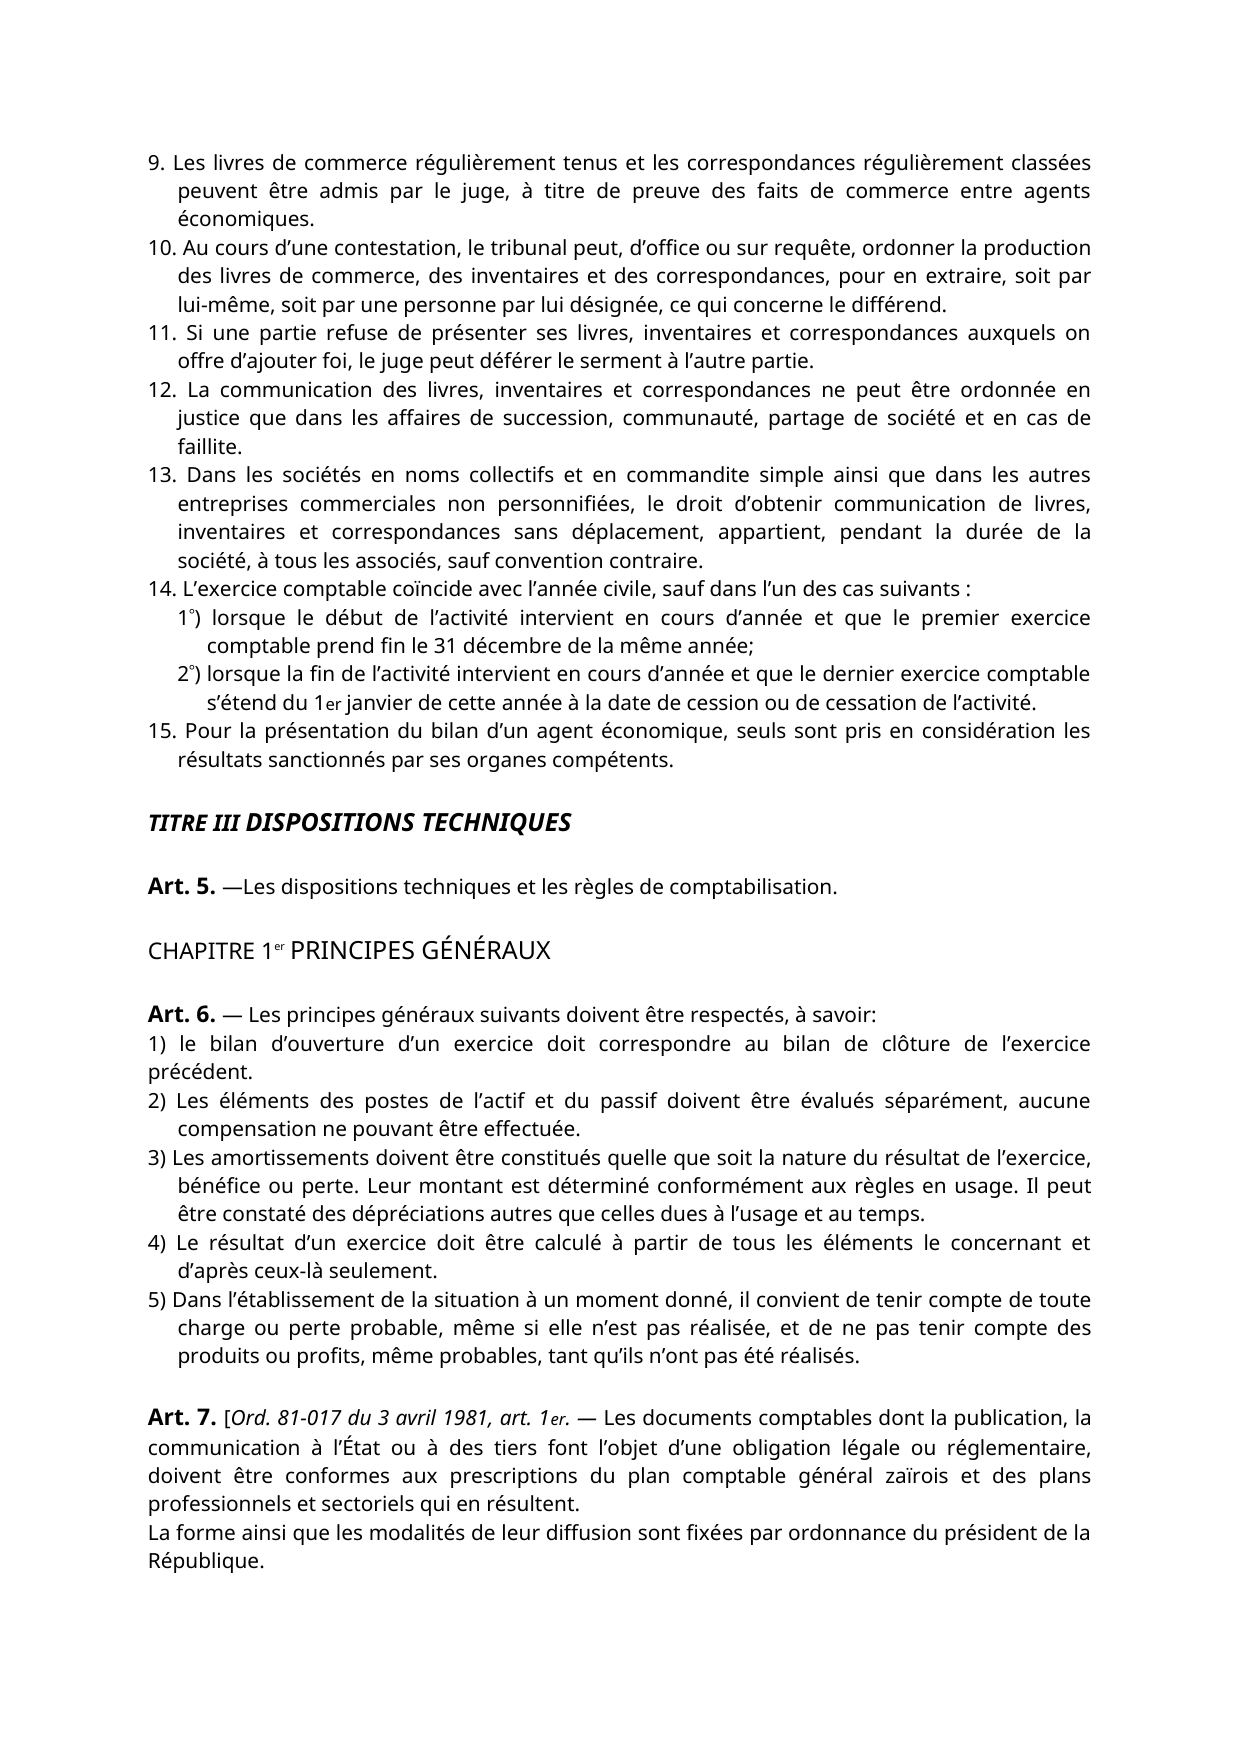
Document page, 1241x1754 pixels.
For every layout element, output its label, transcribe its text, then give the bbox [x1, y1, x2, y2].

text 15. Pour la présentation du bilan d’un agent économique, seuls sont pris en considération les résultats sanctionnés par ses organes compétents. [148, 716, 1093, 773]
text 10. Au cours d’une contestation, le tribunal peut, d’office ou sur requête, ordonner la production des livres de commerce, des inventaires et des correspondances, pour en extraire, soit par lui-même, soit par une personne par lui désignée, ce qui concerne le différend. [148, 233, 1093, 318]
text 1) le bilan d’ouverture d’un exercice doit correspondre au bilan de clôture de l’exercice précédent. [148, 1029, 1093, 1086]
text 12. La communication des livres, inventaires et correspondances ne peut être ordonnée en justice que dans les affaires de succession, communauté, partage de société et en cas de faillite. [148, 375, 1093, 460]
text La forme ainsi que les modalités de leur diffusion sont fixées par ordonnance du président de la République. [148, 1518, 1093, 1575]
text 9. Les livres de commerce régulièrement tenus et les correspondances régulièrement classées peuvent être admis par le juge, à titre de preuve des faits de commerce entre agents économiques. [148, 148, 1093, 233]
text 4) Le résultat d’un exercice doit être calculé à partir de tous les éléments le concernant et d’après ceux-là seulement. [148, 1228, 1093, 1285]
text Art. 6. — Les principes généraux suivants doivent être respectés, à savoir: [148, 998, 1093, 1029]
text TITRE III DISPOSITIONS TECHNIQUES [148, 804, 1093, 838]
text 3) Les amortissements doivent être constitués quelle que soit la nature du résultat de l’exercice, bénéfice ou perte. Leur montant est déterminé conformément aux règles en usage. Il peut être constaté des dépréciations autres que celles dues à l’usage et au temps. [148, 1143, 1093, 1228]
text 5) Dans l’établissement de la situation à un moment donné, il convient de tenir compte de toute charge ou perte probable, même si elle n’est pas réalisée, et de ne pas tenir compte des produits ou profits, même probables, tant qu’ils n’ont pas été réalisés. [148, 1285, 1093, 1370]
text 14. L’exercice comptable coïncide avec l’année civile, sauf dans l’un des cas suivants : [148, 574, 1093, 603]
text CHAPITRE 1er PRINCIPES GÉNÉRAUX [148, 932, 1093, 966]
text Art. 7. [Ord. 81-017 du 3 avril 1981, art. 1er. — Les documents comptables dont la publication, la communication à l’État ou à des tiers font l’objet d’une obligation légale ou réglementaire, doivent être conformes aux prescriptions du plan comptable général zaïrois et des plans professionnels et sectoriels qui en résultent. [148, 1401, 1093, 1518]
text 13. Dans les sociétés en noms collectifs et en commandite simple ainsi que dans les autres entreprises commerciales non personnifiées, le droit d’obtenir communication de livres, inventaires et correspondances sans déplacement, appartient, pendant la durée de la société, à tous les associés, sauf convention contraire. [148, 460, 1093, 574]
text 11. Si une partie refuse de présenter ses livres, inventaires et correspondances auxquels on offre d’ajouter foi, le juge peut déférer le serment à l’autre partie. [148, 318, 1093, 375]
text 2) Les éléments des postes de l’actif et du passif doivent être évalués séparément, aucune compensation ne pouvant être effectuée. [148, 1086, 1093, 1143]
text 1) lorsque le début de l’activité intervient en cours d’année et que le premier exercice comptable prend fin le 31 décembre de la même année; [177, 603, 1093, 659]
text Art. 5. —Les dispositions techniques et les règles de comptabilisation. [148, 870, 1093, 901]
text 2) lorsque la fin de l’activité intervient en cours d’année et que le dernier exercice comptable s’étend du 1er janvier de cette année à la date de cession ou de cessation de l’activité. [177, 659, 1093, 716]
